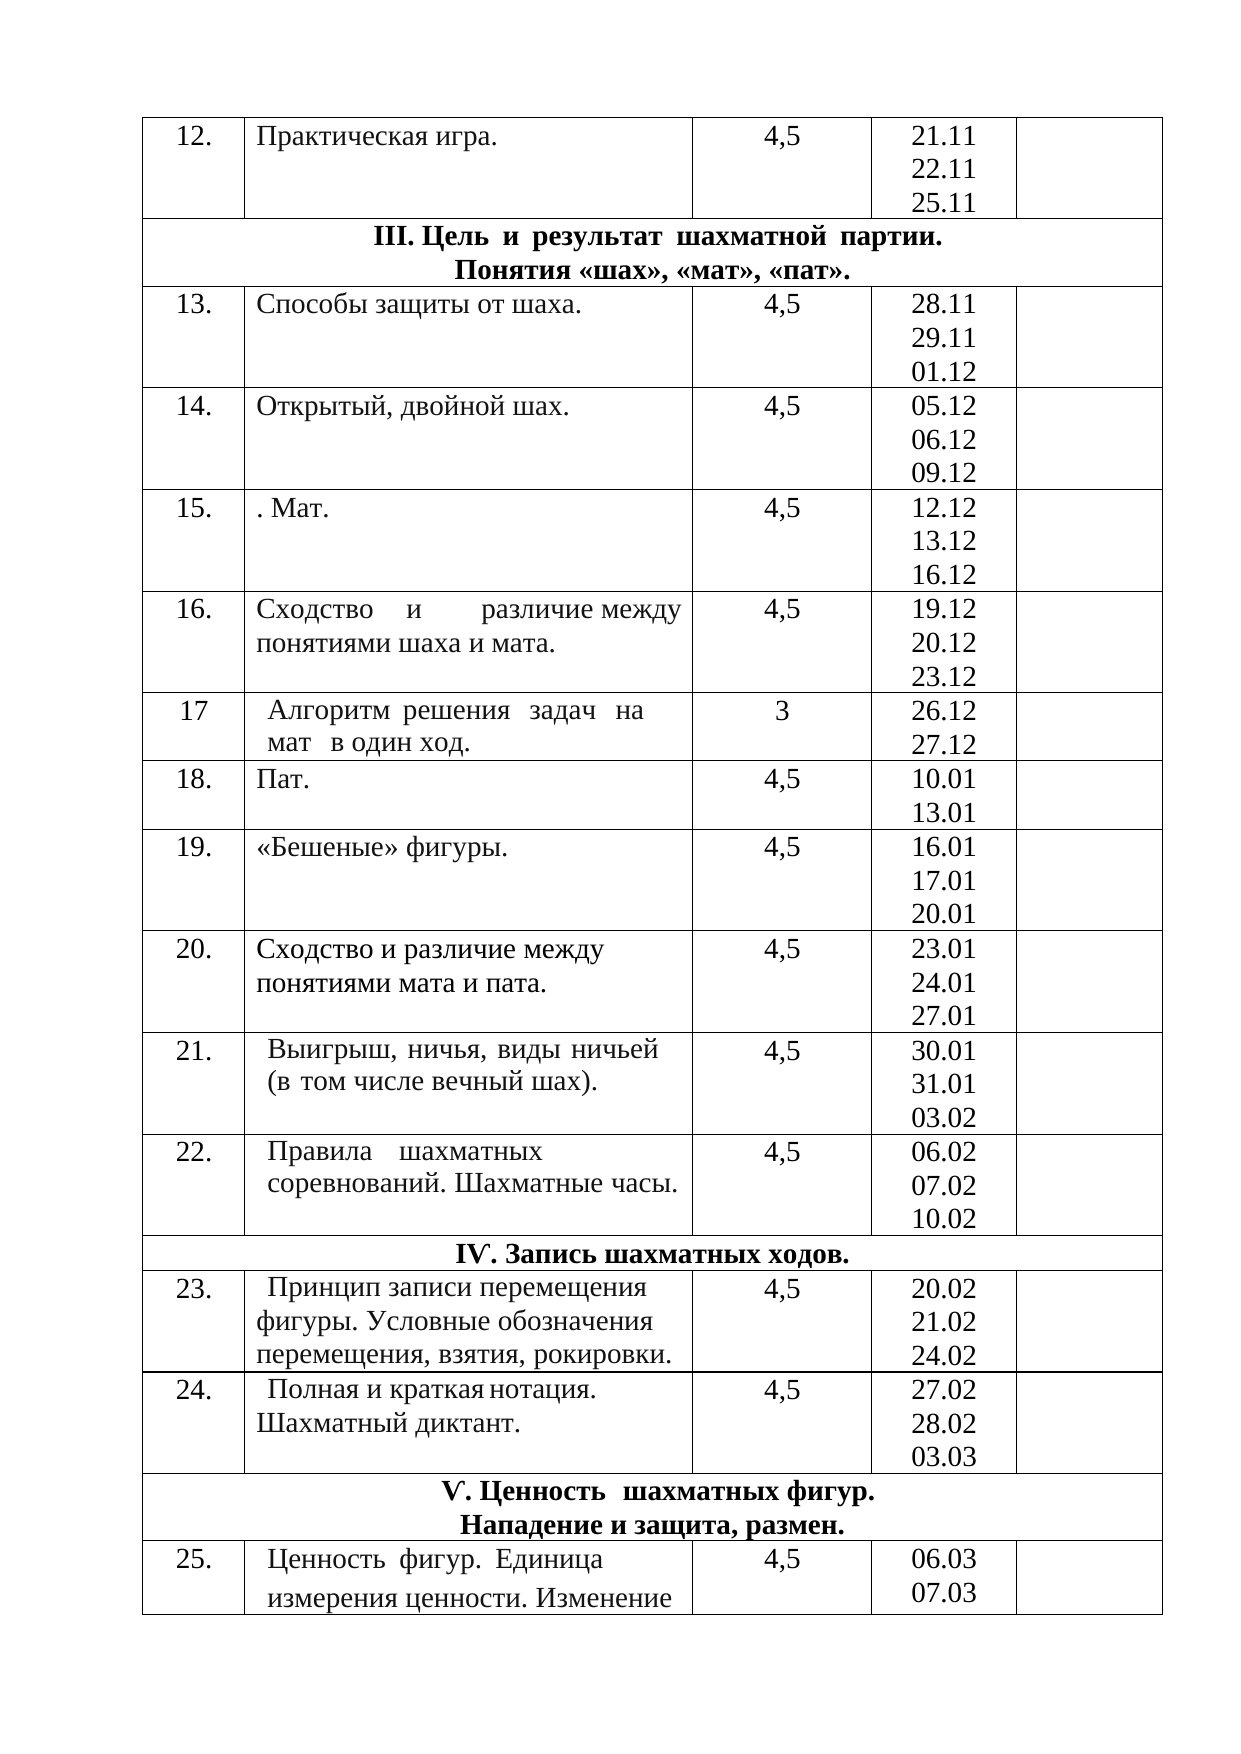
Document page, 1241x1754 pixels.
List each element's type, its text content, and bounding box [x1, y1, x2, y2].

table_cell 23. [143, 1271, 244, 1371]
table_cell 21.11 22.11 25.11 [872, 118, 1016, 218]
table_cell [1017, 1271, 1162, 1371]
table_cell 15. [143, 490, 244, 591]
table_cell 4,5 [693, 592, 871, 692]
table_cell Пат. [245, 761, 692, 828]
table_cell 06.02 07.02 10.02 [872, 1135, 1016, 1235]
table_cell 24. [143, 1373, 244, 1473]
table_cell 4,5 [693, 1541, 871, 1613]
table_cell 3 [693, 693, 871, 760]
table_cell 17 [143, 693, 244, 760]
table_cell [245, 1541, 692, 1613]
table_cell 19. [143, 830, 244, 930]
table_cell [1017, 1373, 1162, 1473]
table_cell 4,5 [693, 830, 871, 930]
table_cell 20.02 21.02 24.02 [872, 1271, 1016, 1371]
table_cell 25. [143, 1541, 244, 1613]
table_cell 30.01 31.01 03.02 [872, 1033, 1016, 1133]
table_cell «Бешеные» фигуры. [245, 830, 692, 930]
table_cell [1017, 118, 1162, 218]
table_cell [1017, 693, 1162, 760]
table_cell 06.03 07.03 10.03 [872, 1541, 1016, 1613]
table_cell 16.01 17.01 20.01 [872, 830, 1016, 930]
table_cell [1017, 761, 1162, 828]
table_cell Алгоритм решения задач на мат в один ход. [245, 693, 692, 760]
table_cell 26.12 27.12 [872, 693, 1016, 760]
table_cell [1017, 1541, 1162, 1613]
table_cell 21. [143, 1033, 244, 1133]
table_cell [1017, 388, 1162, 489]
table_cell Способы защиты от шаха. [245, 287, 692, 387]
table_cell [1017, 931, 1162, 1032]
table_cell 28.11 29.11 01.12 [872, 287, 1016, 387]
table_cell 4,5 [693, 490, 871, 591]
table_cell 4,5 [693, 1135, 871, 1235]
table_cell 4,5 [693, 1271, 871, 1371]
table_cell Выигрыш, ничья, виды ничьей (в том числе вечный шах). [245, 1033, 692, 1133]
table_cell 12. [143, 118, 244, 218]
table_cell 4,5 [693, 931, 871, 1032]
table_cell Сходство и различие между понятиями шаха и мата. [245, 592, 692, 692]
table_cell Полная и краткая нотация. Шахматный диктант. [245, 1373, 692, 1473]
table_cell 18. [143, 761, 244, 828]
table_cell 27.02 28.02 03.03 [872, 1373, 1016, 1473]
table_cell 10.01 13.01 [872, 761, 1016, 828]
table_cell 4,5 [693, 118, 871, 218]
table_cell [1017, 1135, 1162, 1235]
table_cell 4,5 [693, 1033, 871, 1133]
table_cell 05.12 06.12 09.12 [872, 388, 1016, 489]
table_cell Принцип записи перемещения фигуры. Условные обозначения перемещения, взятия, рокировки. [245, 1271, 692, 1371]
table_cell Открытый, двойной шах. [245, 388, 692, 489]
table_cell [1017, 592, 1162, 692]
table_cell [1017, 490, 1162, 591]
table_cell 19.12 20.12 23.12 [872, 592, 1016, 692]
table_cell 12.12 13.12 16.12 [872, 490, 1016, 591]
table_cell 23.01 24.01 27.01 [872, 931, 1016, 1032]
table_cell 16. [143, 592, 244, 692]
table_cell Сходство и различие между понятиями мата и пата. [245, 931, 692, 1032]
table_cell 4,5 [693, 761, 871, 828]
table_cell Правила шахматных соревнований. Шахматные часы. [245, 1135, 692, 1235]
table_cell [1017, 287, 1162, 387]
table_cell . Мат. [245, 490, 692, 591]
table_cell 13. [143, 287, 244, 387]
table_cell Практическая игра. [245, 118, 692, 218]
table_cell [1017, 1033, 1162, 1133]
table_cell 4,5 [693, 388, 871, 489]
table_cell ΙѴ. Запись шахматных ходов. [143, 1236, 1162, 1270]
table_cell 4,5 [693, 1373, 871, 1473]
table_cell 20. [143, 931, 244, 1032]
table_cell 14. [143, 388, 244, 489]
table_cell 4,5 [693, 287, 871, 387]
table_cell 22. [143, 1135, 244, 1235]
table_cell Ѵ. Ценность шахматных фигур. Нападение и защита, размен. [143, 1474, 1162, 1540]
table_cell ΙΙΙ. Цель и результат шахматной партии. Понятия «шах», «мат», «пат». [143, 219, 1162, 286]
table_cell [1017, 830, 1162, 930]
